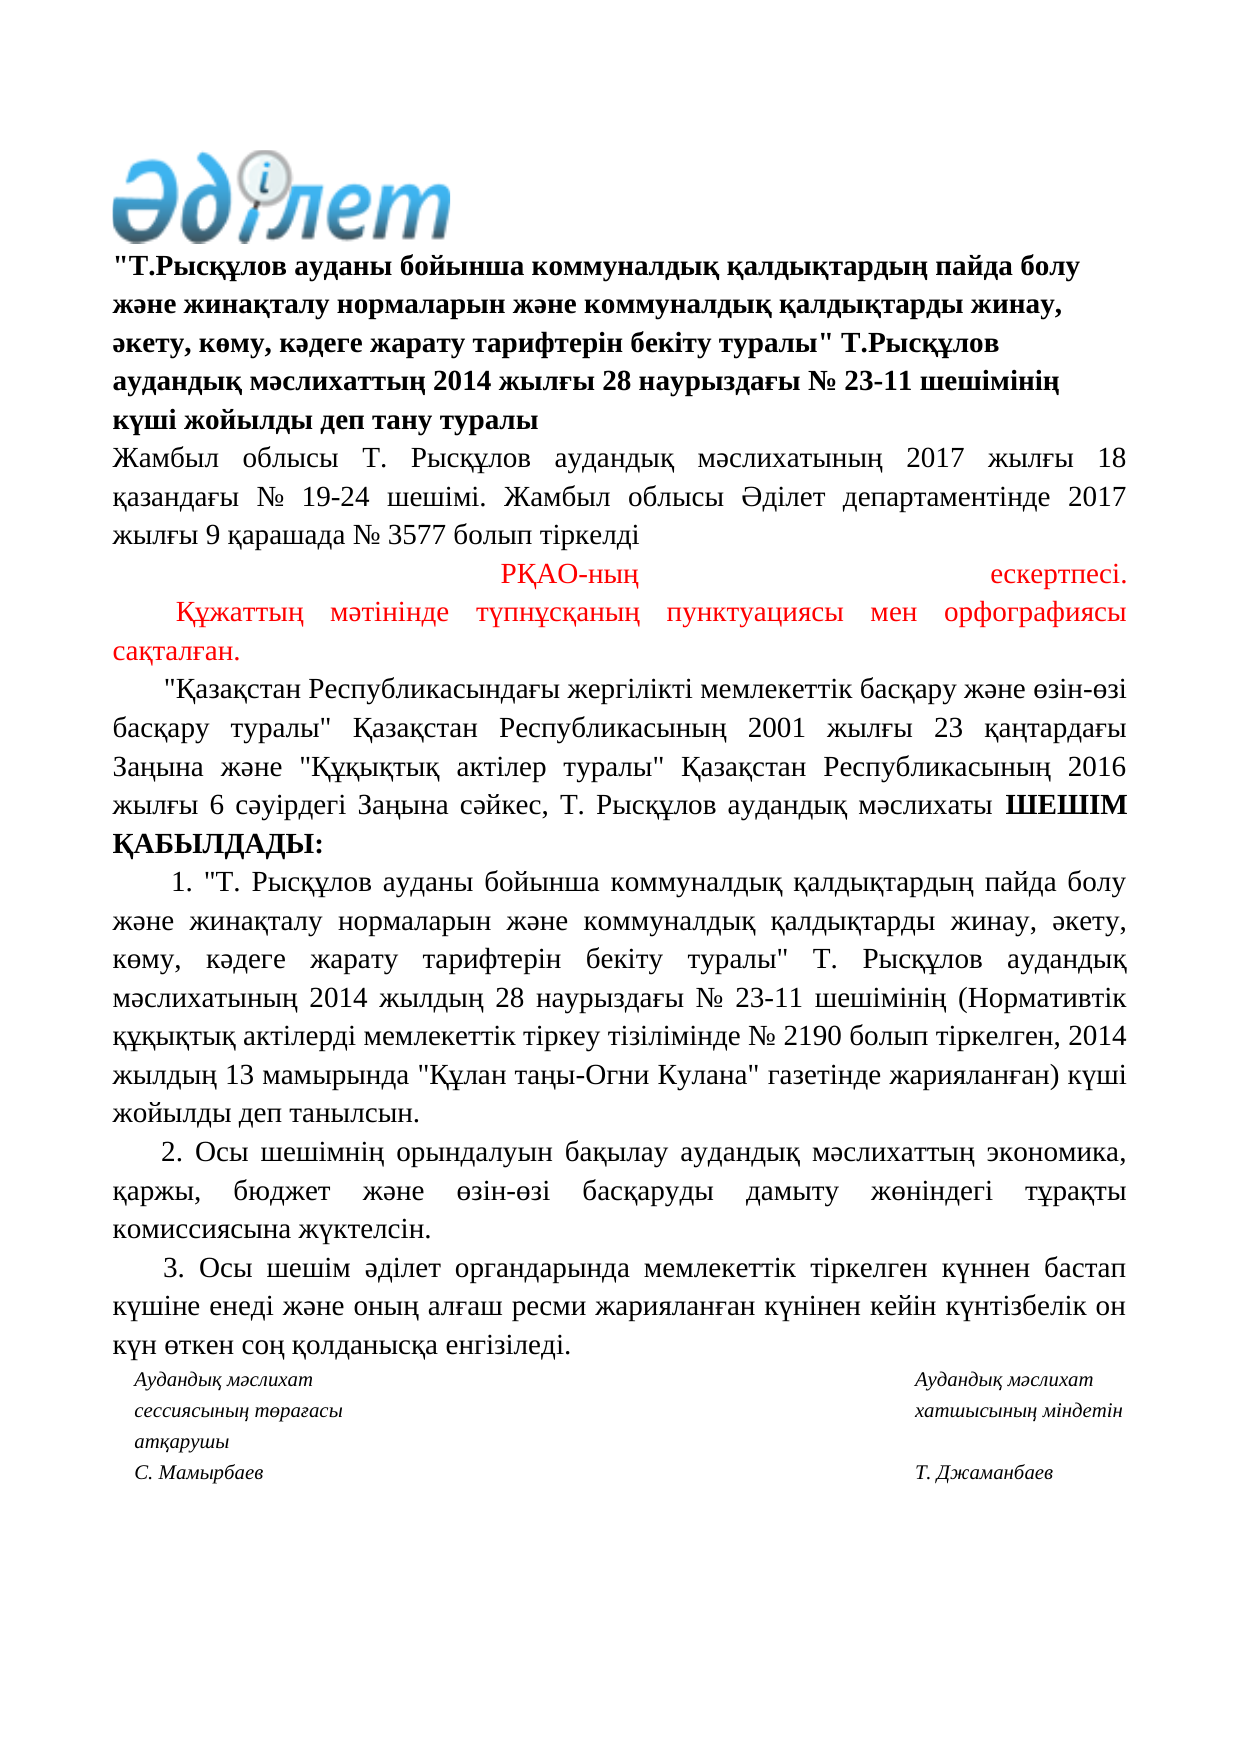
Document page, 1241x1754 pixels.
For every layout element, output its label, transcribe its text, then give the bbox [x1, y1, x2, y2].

table_header Аудандық мәслихат [913, 1365, 1240, 1396]
text 2. Осы шешімнің орындалуын бақылау аудандық мәслихаттың экономика, қаржы, бюджет және өзін-өзі басқаруды дамыту жөніндегі тұрақты комиссиясына жүктелсін. [112, 1134, 1128, 1245]
table_cell С. Мамырбаев [101, 1459, 913, 1489]
text РҚАО-ның ескертпесі. Құжаттың мәтінінде түпнұсқаның пунктуациясы мен орфографиясы сақталған. [112, 556, 1128, 667]
table_cell хатшысының міндетін [913, 1396, 1240, 1427]
picture [112, 150, 451, 244]
table_header Аудандық мәслихат [101, 1365, 913, 1396]
text 1. "Т. Рысқұлов ауданы бойынша коммуналдық қалдықтардың пайда болу және жинақталу нормаларын және коммуналдық қалдықтарды жинау, әкету, көму, кәдеге жарату тарифтерін бекіту туралы" Т. Рысқұлов аудандық мәслихатының 2014 жылдың 28 наурыздағы № 23-11 шешімінің (Нормативтік құқықтық актілерді мемлекеттік тіркеу тізілімінде № 2190 болып тіркелген, 2014 жылдың 13 мамырында "Құлан таңы-Огни Кулана" газетінде жарияланған) күші жойылды деп танылсын. [112, 864, 1128, 1129]
text 3. Осы шешім әділет органдарында мемлекеттік тіркелген күннен бастап күшіне енеді және оның алғаш ресми жарияланған күнінен кейін күнтізбелік он күн өткен соң қолданысқа енгізіледі. [112, 1250, 1128, 1360]
text "Т.Рысқұлов ауданы бойынша коммуналдық қалдықтардың пайда болу және жинақталу нормаларын және коммуналдық қалдықтарды жинау, әкету, көму, кәдеге жарату тарифтерін бекіту туралы" Т.Рысқұлов аудандық мәслихаттың 2014 жылғы 28 наурыздағы № 23-11 шешімінің күші жойылды деп тану туралы [112, 248, 1128, 435]
text Жамбыл облысы Т. Рысқұлов аудандық мәслихатының 2017 жылғы 18 қазандағы № 19-24 шешімі. Жамбыл облысы Әділет департаментінде 2017 жылғы 9 қарашада № 3577 болып тіркелді [112, 440, 1128, 551]
table_cell сессиясының төрағасы [101, 1396, 913, 1427]
text "Қазақстан Республикасындағы жергілікті мемлекеттік басқару және өзін-өзі басқару туралы" Қазақстан Республикасының 2001 жылғы 23 қаңтардағы Заңына және "Құқықтық актілер туралы" Қазақстан Республикасының 2016 жылғы 6 сәуірдегі Заңына сәйкес, Т. Рысқұлов аудандық мәслихаты ШЕШІМ ҚАБЫЛДАДЫ: [112, 672, 1128, 859]
table_cell Т. Джаманбаев [913, 1459, 1240, 1489]
table_cell атқарушы [101, 1428, 1240, 1458]
